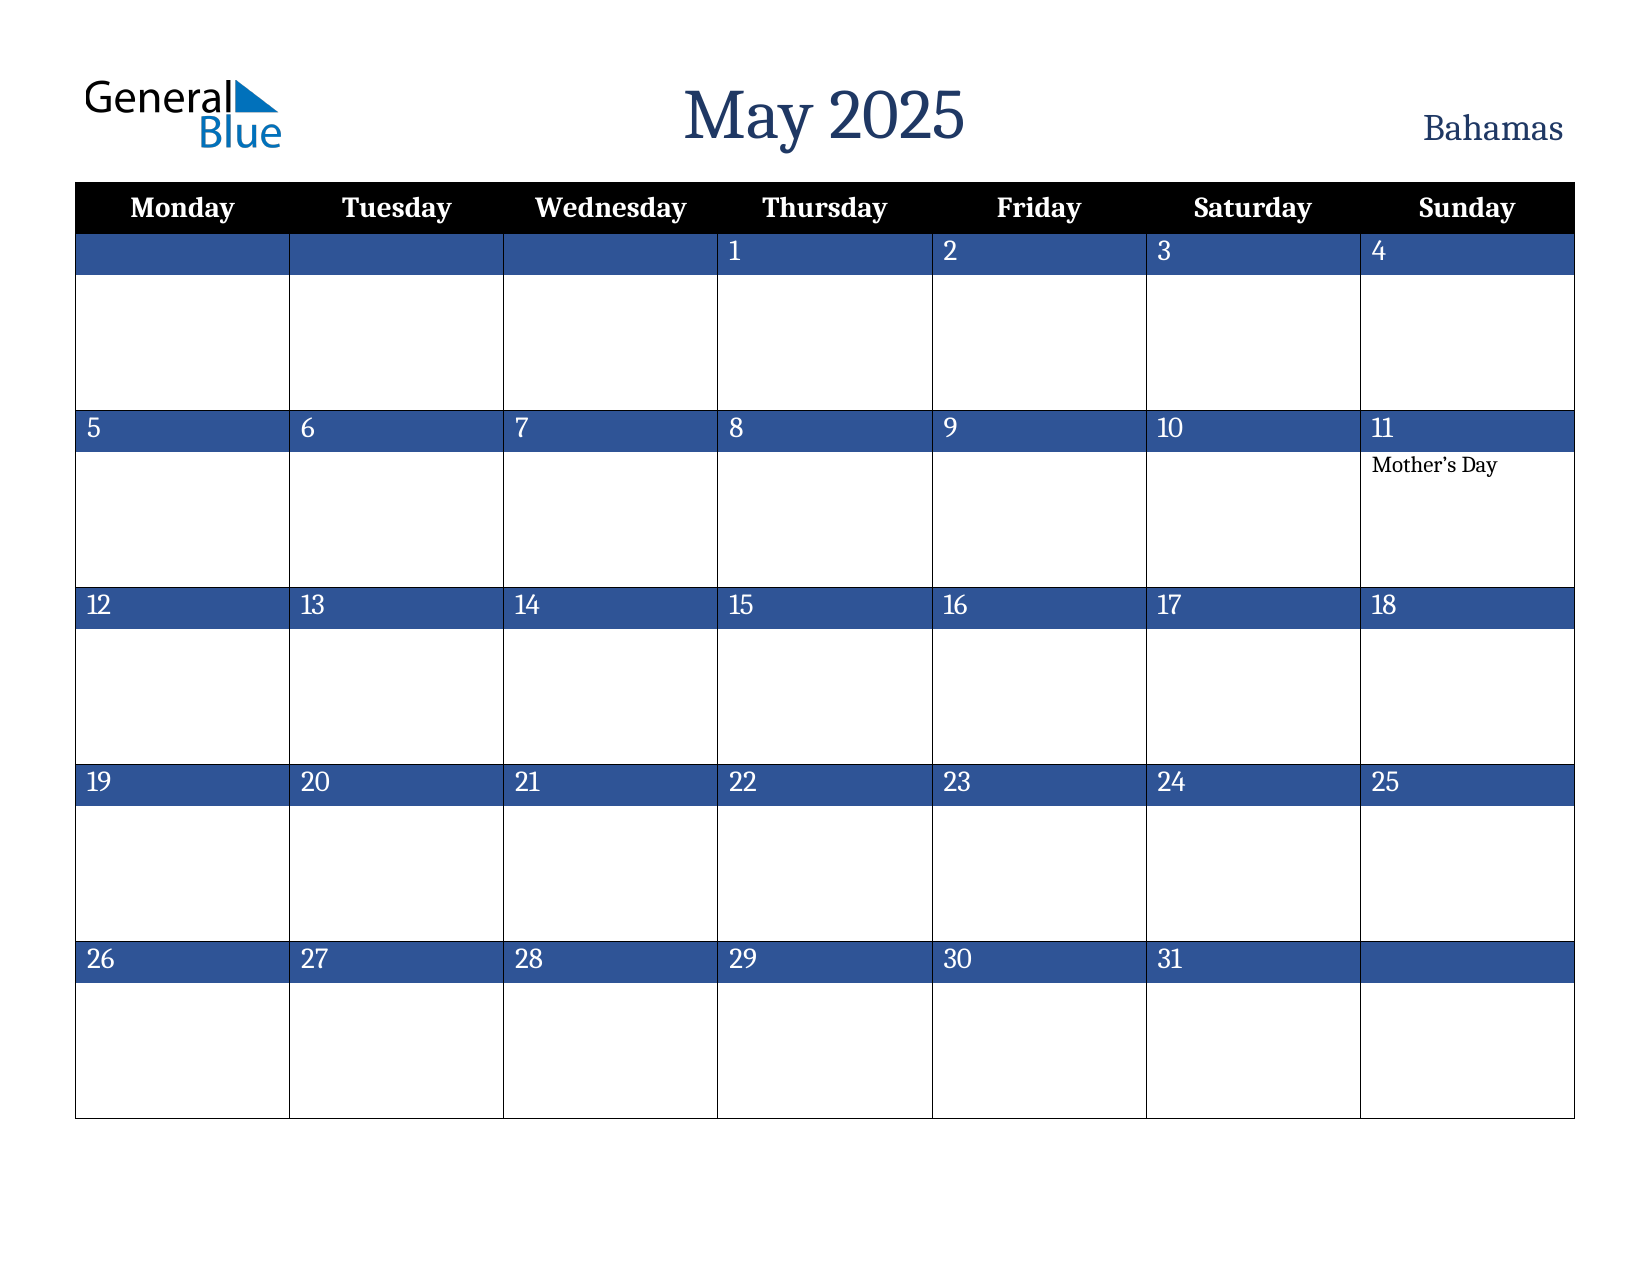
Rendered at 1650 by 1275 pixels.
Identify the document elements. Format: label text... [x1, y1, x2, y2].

table_cell [933, 629, 1146, 764]
table_cell [718, 983, 932, 1118]
table_cell 6 [290, 411, 503, 452]
table_cell 26 [76, 942, 289, 983]
table_cell 28 [504, 942, 717, 983]
table_cell [504, 806, 717, 941]
table_cell 23 [933, 765, 1146, 806]
table_cell [933, 983, 1146, 1118]
table_cell [1147, 629, 1360, 764]
table_cell [933, 806, 1146, 941]
table_cell [933, 452, 1146, 587]
table_cell Friday [933, 183, 1146, 233]
table_cell [1361, 629, 1574, 764]
table_cell 10 [1147, 411, 1360, 452]
table_cell [718, 452, 932, 587]
table_cell 5 [76, 411, 289, 452]
table_cell [76, 629, 289, 764]
table_cell [76, 806, 289, 941]
table_cell 16 [933, 588, 1146, 629]
table_cell Wednesday [504, 183, 717, 233]
table_cell 1 [718, 234, 932, 275]
table_cell Saturday [1147, 183, 1360, 233]
table_cell [290, 629, 503, 764]
table_cell [1147, 452, 1360, 587]
table_cell 9 [933, 411, 1146, 452]
table_cell Monday [76, 183, 289, 233]
table_cell 4 [1361, 234, 1574, 275]
table_cell [1147, 806, 1360, 941]
table_cell 30 [933, 942, 1146, 983]
table_header Bahamas [1146, 75, 1574, 182]
table_cell 29 [718, 942, 932, 983]
table_cell 11 [1361, 411, 1574, 452]
table_cell [933, 275, 1146, 410]
table_cell [76, 234, 289, 275]
table_cell [504, 629, 717, 764]
table_cell Sunday [1361, 183, 1574, 233]
table_cell [76, 452, 289, 587]
table_cell [76, 983, 289, 1118]
table_cell 25 [1361, 765, 1574, 806]
table_cell 17 [1147, 588, 1360, 629]
table_cell [1361, 806, 1574, 941]
table_cell [290, 806, 503, 941]
table_cell [1147, 983, 1360, 1118]
table_cell [718, 629, 932, 764]
table_cell [718, 275, 932, 410]
table_cell 20 [290, 765, 503, 806]
table_cell 24 [1147, 765, 1360, 806]
table_cell 27 [290, 942, 503, 983]
table_cell [1361, 983, 1574, 1118]
table_cell [504, 983, 717, 1118]
table_cell 15 [718, 588, 932, 629]
table_cell [504, 452, 717, 587]
table_cell 12 [76, 588, 289, 629]
table_cell [290, 275, 503, 410]
table_cell 19 [76, 765, 289, 806]
table_cell 7 [504, 411, 717, 452]
table_cell [504, 234, 717, 275]
table_cell [1361, 942, 1574, 983]
table_cell [718, 806, 932, 941]
table_cell [290, 234, 503, 275]
table_cell 18 [1361, 588, 1574, 629]
table_cell 13 [290, 588, 503, 629]
table_cell Tuesday [290, 183, 503, 233]
table_header May 2025 [504, 75, 1146, 182]
table_cell 8 [718, 411, 932, 452]
table_cell 2 [933, 234, 1146, 275]
table_cell 14 [504, 588, 717, 629]
table_cell [290, 452, 503, 587]
table_cell Mother’s Day [1361, 452, 1574, 587]
table_cell 3 [1147, 234, 1360, 275]
picture [86, 80, 281, 148]
table_cell 21 [504, 765, 717, 806]
table_cell Thursday [718, 183, 932, 233]
table_cell [1361, 275, 1574, 410]
table_cell 22 [718, 765, 932, 806]
table_cell 31 [1147, 942, 1360, 983]
table_cell [504, 275, 717, 410]
table_header [76, 75, 503, 182]
table_cell [290, 983, 503, 1118]
table_cell [1147, 275, 1360, 410]
table_cell [76, 275, 289, 410]
